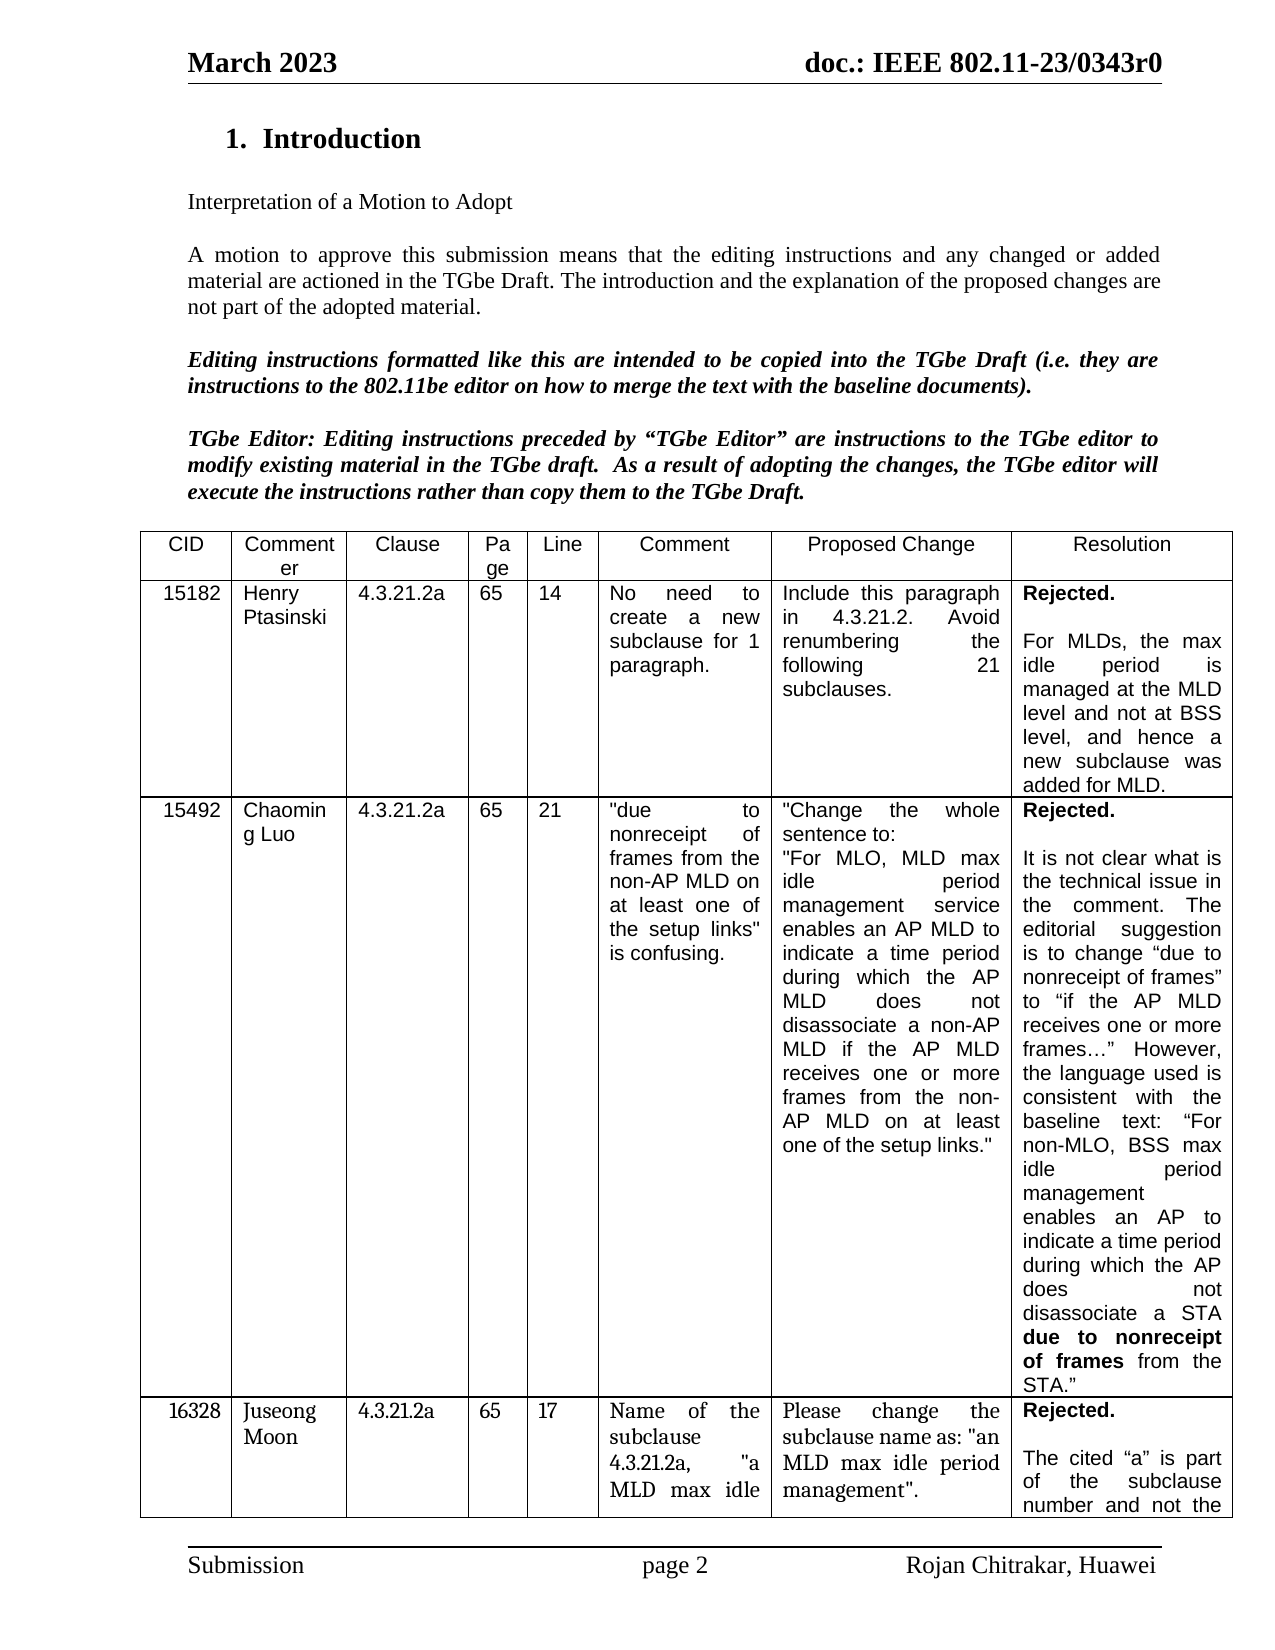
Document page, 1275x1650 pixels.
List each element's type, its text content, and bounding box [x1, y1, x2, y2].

table_cell 65 [469, 581, 527, 796]
table_header Line [528, 532, 598, 580]
table_cell 14 [528, 581, 598, 796]
table_cell Henry Ptasinski [232, 581, 346, 796]
table_cell Rejected. It is not clear what is the technical issue in the comment. The editorial suggestion is to change “due to nonreceipt of frames” to “if the AP MLD receives one or more frames…” However, the language used is consistent with the baseline text: “For non-MLO, BSS max idle period management enables an AP to indicate a time period during which the AP does not disassociate a STA due to nonreceipt of frames from the STA.” [1012, 798, 1232, 1396]
table_cell Rejected. For MLDs, the max idle period is managed at the MLD level and not at BSS level, and hence a new subclause was added for MLD. [1012, 581, 1232, 796]
table_cell 17 [528, 1398, 598, 1517]
text TGbe Editor: Editing instructions preceded by “TGbe Editor” are instructions to the TGbe editor to modify existing material in the TGbe draft. As a result of adopting the changes, the TGbe editor will execute the instructions rather than copy them to the TGbe Draft. [187, 425, 1162, 504]
table_header CID [141, 532, 231, 580]
table_header Commenter [232, 532, 346, 580]
table_cell 21 [528, 798, 598, 1396]
text Interpretation of a Motion to Adopt [187, 188, 1162, 214]
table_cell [1012, 1398, 1232, 1517]
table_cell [772, 1398, 1011, 1517]
table_cell "due to nonreceipt of frames from the non-AP MLD on at least one of the setup links" is confusing. [599, 798, 771, 1396]
list Introduction [225, 121, 1162, 154]
table_cell Juseong Moon [232, 1398, 346, 1517]
table_cell 15182 [141, 581, 231, 796]
table_cell Include this paragraph in 4.3.21.2. Avoid renumbering the following 21 subclauses. [772, 581, 1011, 796]
text Editing instructions formatted like this are intended to be copied into the TGbe Draft (i.e. they are instructions to the 802.11be editor on how to merge the text with the baseline documents). [187, 346, 1162, 399]
table_cell 65 [469, 798, 527, 1396]
table_cell 4.3.21.2a [347, 1398, 468, 1517]
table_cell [599, 1398, 771, 1517]
table_cell 16328 [141, 1398, 231, 1517]
table_header Comment [599, 532, 771, 580]
table_cell Chaoming Luo [232, 798, 346, 1396]
table_cell 15492 [141, 798, 231, 1396]
table_header Page [469, 532, 527, 580]
table_header Clause [347, 532, 468, 580]
text A motion to approve this submission means that the editing instructions and any changed or added material are actioned in the TGbe Draft. The introduction and the explanation of the proposed changes are not part of the adopted material. [187, 241, 1162, 320]
table_cell No need to create a new subclause for 1 paragraph. [599, 581, 771, 796]
table_cell "Change the whole sentence to: "For MLO, MLD max idle period management service enables an AP MLD to indicate a time period during which the AP MLD does not disassociate a non-AP MLD if the AP MLD receives one or more frames from the non-AP MLD on at least one of the setup links." [772, 798, 1011, 1396]
table_header Proposed Change [772, 532, 1011, 580]
table_cell 4.3.21.2a [347, 798, 468, 1396]
table_header Resolution [1012, 532, 1232, 580]
table_cell 4.3.21.2a [347, 581, 468, 796]
table_cell 65 [469, 1398, 527, 1517]
